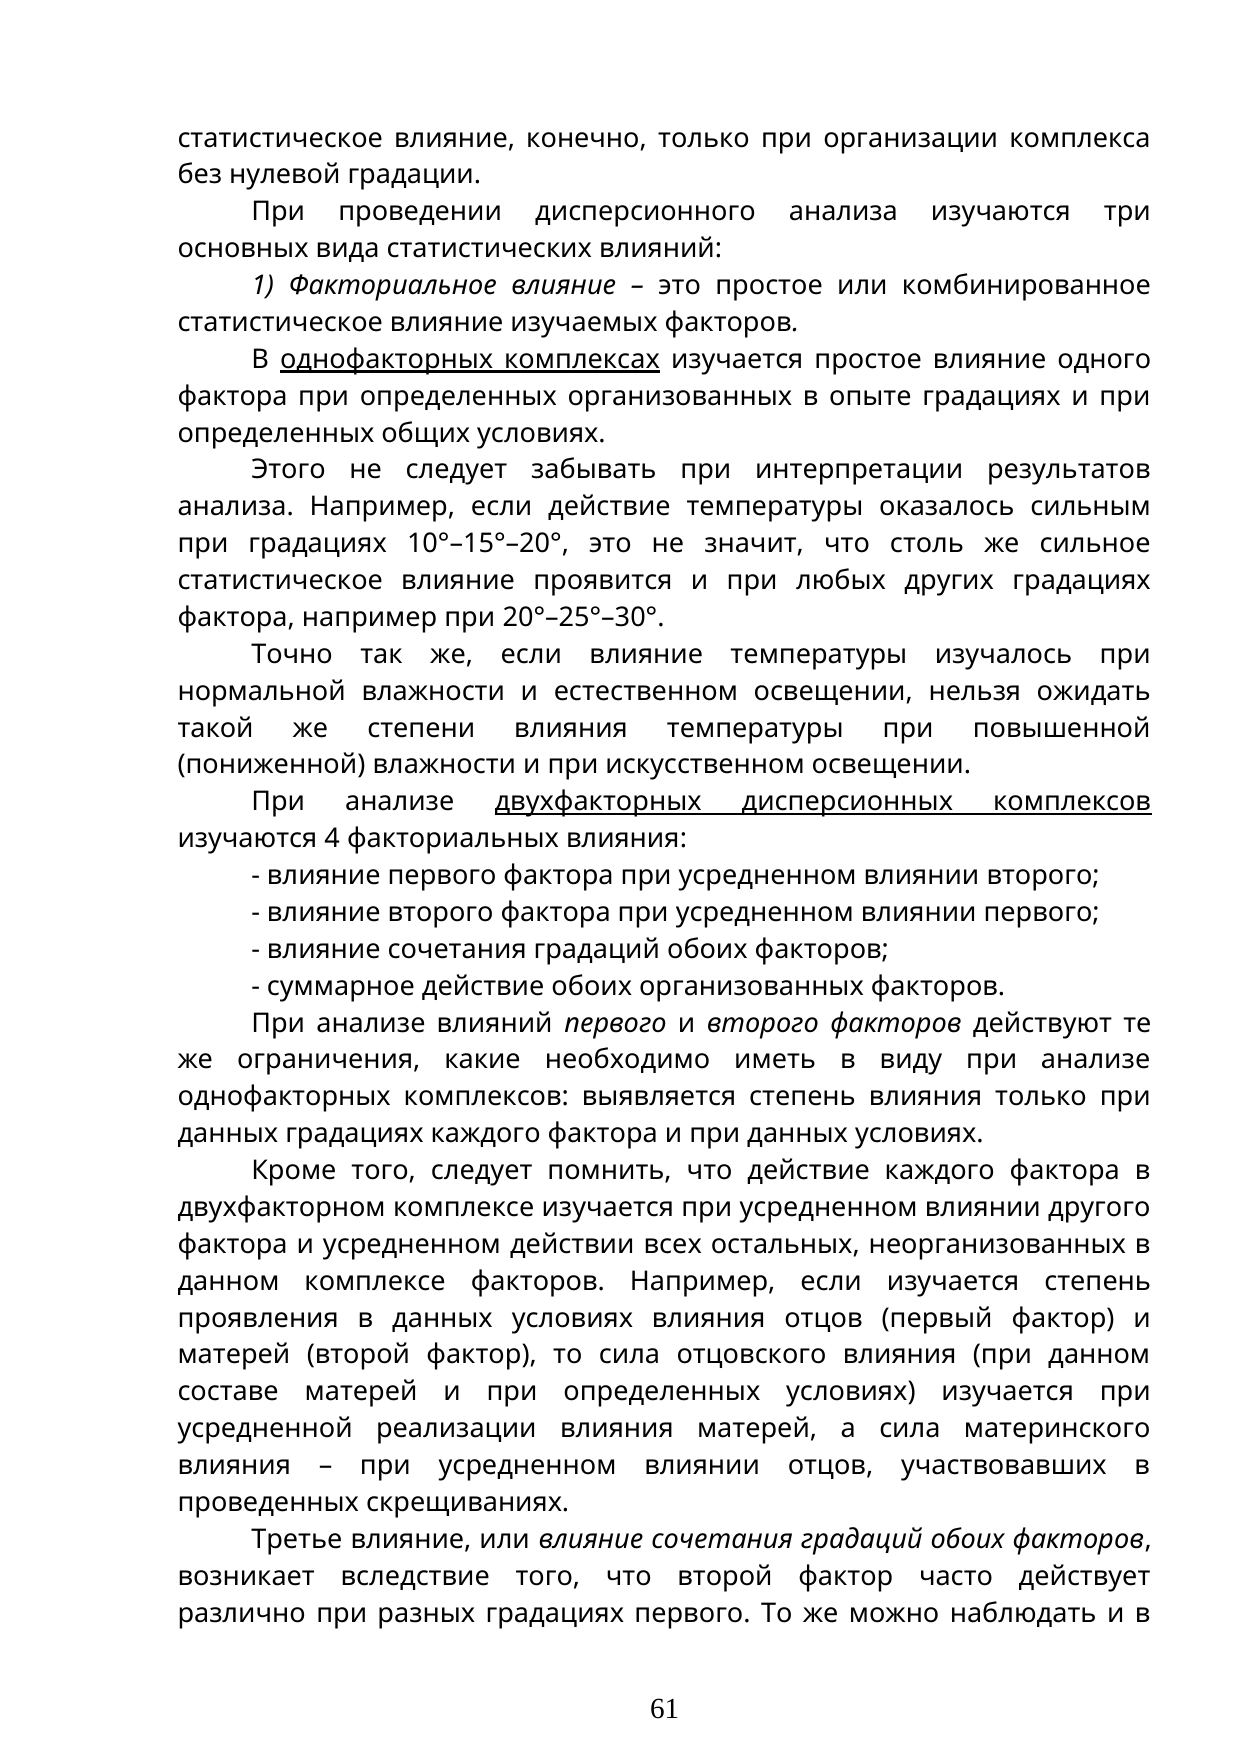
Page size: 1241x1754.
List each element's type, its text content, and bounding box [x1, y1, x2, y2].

text Этого не следует забывать при интерпретации результатов анализа. Например, если действие температуры оказалось сильным при градациях 10°–15°–20°, это не значит, что столь же сильное статистическое влияние проявится и при любых других градациях фактора, например при 20°–25°–30°. [177, 450, 1152, 634]
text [177, 118, 1152, 192]
subtitle 1) Факториальное влияние – это простое или комбинированное статистическое влияние изучаемых факторов. [177, 266, 1152, 339]
text В однофакторных комплексах изучается простое влияние одного фактора при определенных организованных в опыте градациях и при определенных общих условиях. [177, 339, 1152, 450]
text При проведении дисперсионного анализа изучаются три основных вида статистических влияний: [177, 192, 1152, 266]
text Кроме того, следует помнить, что действие каждого фактора в двухфакторном комплексе изучается при усредненном влиянии другого фактора и усредненном действии всех остальных, неорганизованных в данном комплексе факторов. Например, если изучается степень проявления в данных условиях влияния отцов (первый фактор) и матерей (второй фактор), то сила отцовского влияния (при данном составе матерей и при определенных условиях) изучается при усредненной реализации влияния матерей, а сила материнского влияния – при усредненном влиянии отцов, участвовавших в проведенных скрещиваниях. [177, 1151, 1152, 1519]
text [177, 1519, 1152, 1630]
list - влияние сочетания градаций обоих факторов; [251, 929, 1152, 966]
list - влияние первого фактора при усредненном влиянии второго; [251, 856, 1152, 892]
list - суммарное действие обоих организованных факторов. [251, 966, 1152, 1003]
text Точно так же, если влияние температуры изучалось при нормальной влажности и естественном освещении, нельзя ожидать такой же степени влияния температуры при повышенной (пониженной) влажности и при искусственном освещении. [177, 634, 1152, 782]
list - влияние второго фактора при усредненном влиянии первого; [251, 892, 1152, 929]
text При анализе двухфакторных дисперсионных комплексов изучаются 4 факториальных влияния: [177, 782, 1152, 856]
text При анализе влияний первого и второго факторов действуют те же ограничения, какие необходимо иметь в виду при анализе однофакторных комплексов: выявляется степень влияния только при данных градациях каждого фактора и при данных условиях. [177, 1003, 1152, 1151]
